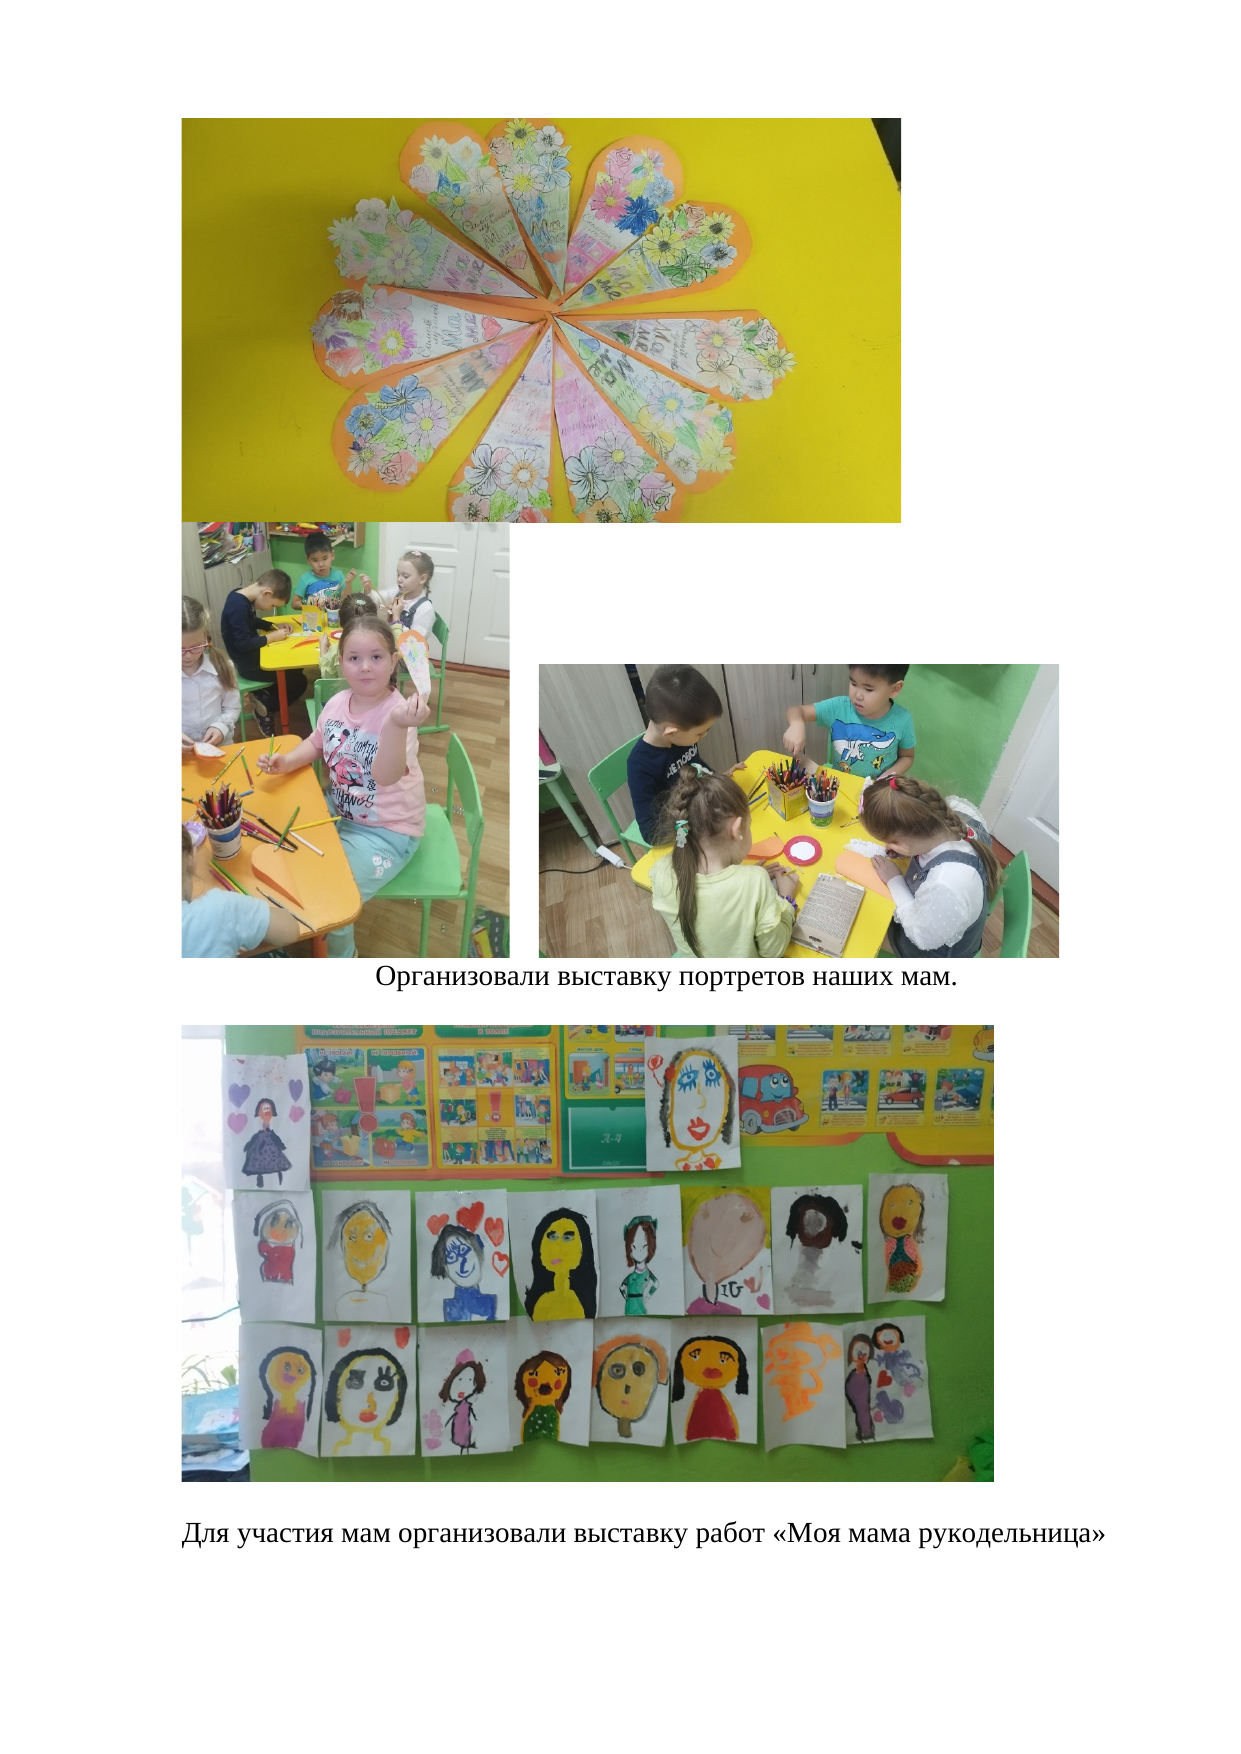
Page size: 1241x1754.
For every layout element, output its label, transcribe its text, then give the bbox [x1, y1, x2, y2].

text Организовали выставку портретов наших мам. [182, 958, 1152, 991]
text Для участия мам организовали выставку работ «Моя мама рукодельница» [182, 1516, 1152, 1549]
picture [181, 1025, 994, 1482]
picture [181, 118, 902, 958]
picture [538, 664, 1060, 958]
